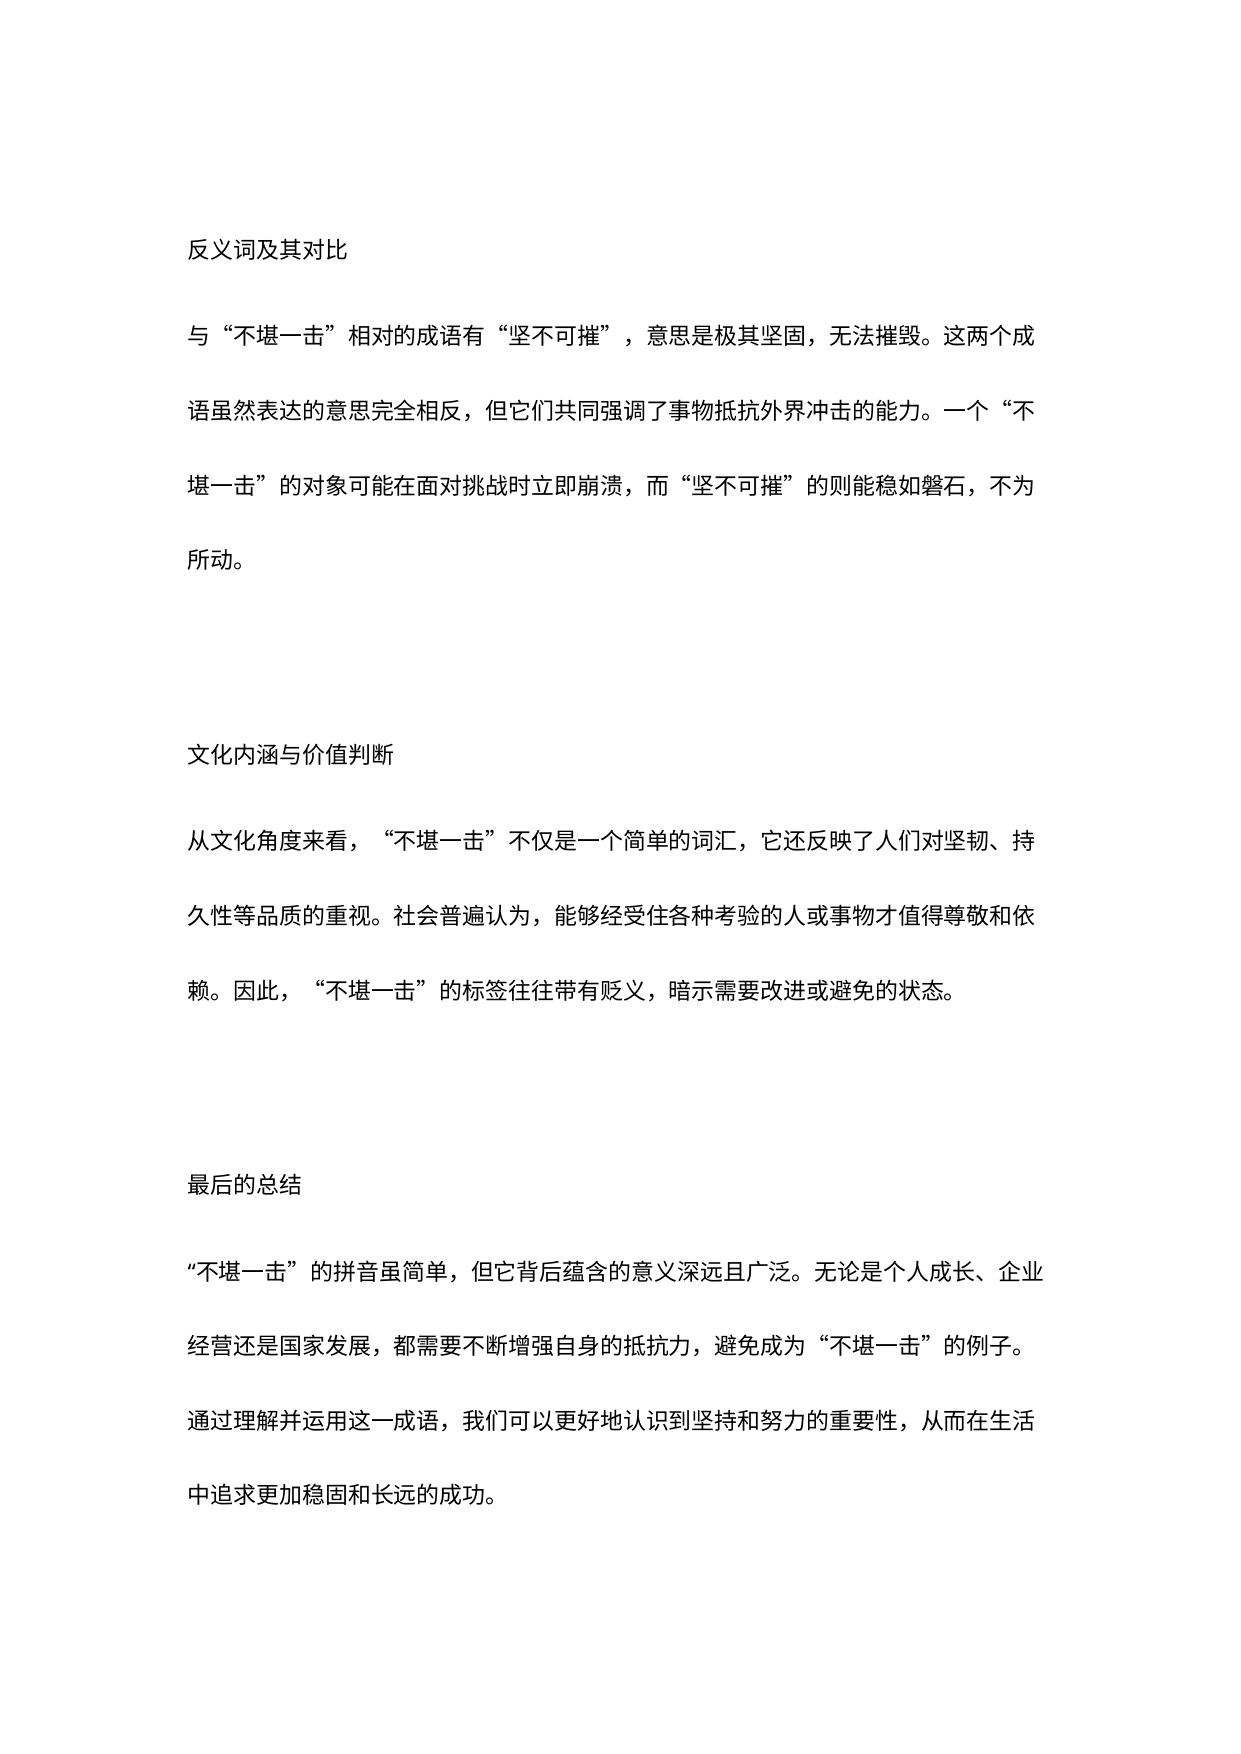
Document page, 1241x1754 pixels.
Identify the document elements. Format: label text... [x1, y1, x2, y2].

text 从文化角度来看，“不堪一击”不仅是一个简单的词汇，它还反映了人们对坚韧、持久性等品质的重视。社会普遍认为，能够经受住各种考验的人或事物才值得尊敬和依赖。因此，“不堪一击”的标签往往带有贬义，暗示需要改进或避免的状态。 [187, 807, 1053, 1022]
text 文化内涵与价值判断 [187, 721, 1053, 786]
text 最后的总结 [187, 1151, 1053, 1216]
text 反义词及其对比 [187, 216, 1053, 281]
text “不堪一击”的拼音虽简单，但它背后蕴含的意义深远且广泛。无论是个人成长、企业经营还是国家发展，都需要不断增强自身的抵抗力，避免成为“不堪一击”的例子。通过理解并运用这一成语，我们可以更好地认识到坚持和努力的重要性，从而在生活中追求更加稳固和长远的成功。 [187, 1237, 1053, 1527]
text 与“不堪一击”相对的成语有“坚不可摧”，意思是极其坚固，无法摧毁。这两个成语虽然表达的意思完全相反，但它们共同强调了事物抵抗外界冲击的能力。一个“不堪一击”的对象可能在面对挑战时立即崩溃，而“坚不可摧”的则能稳如磐石，不为所动。 [187, 302, 1053, 591]
